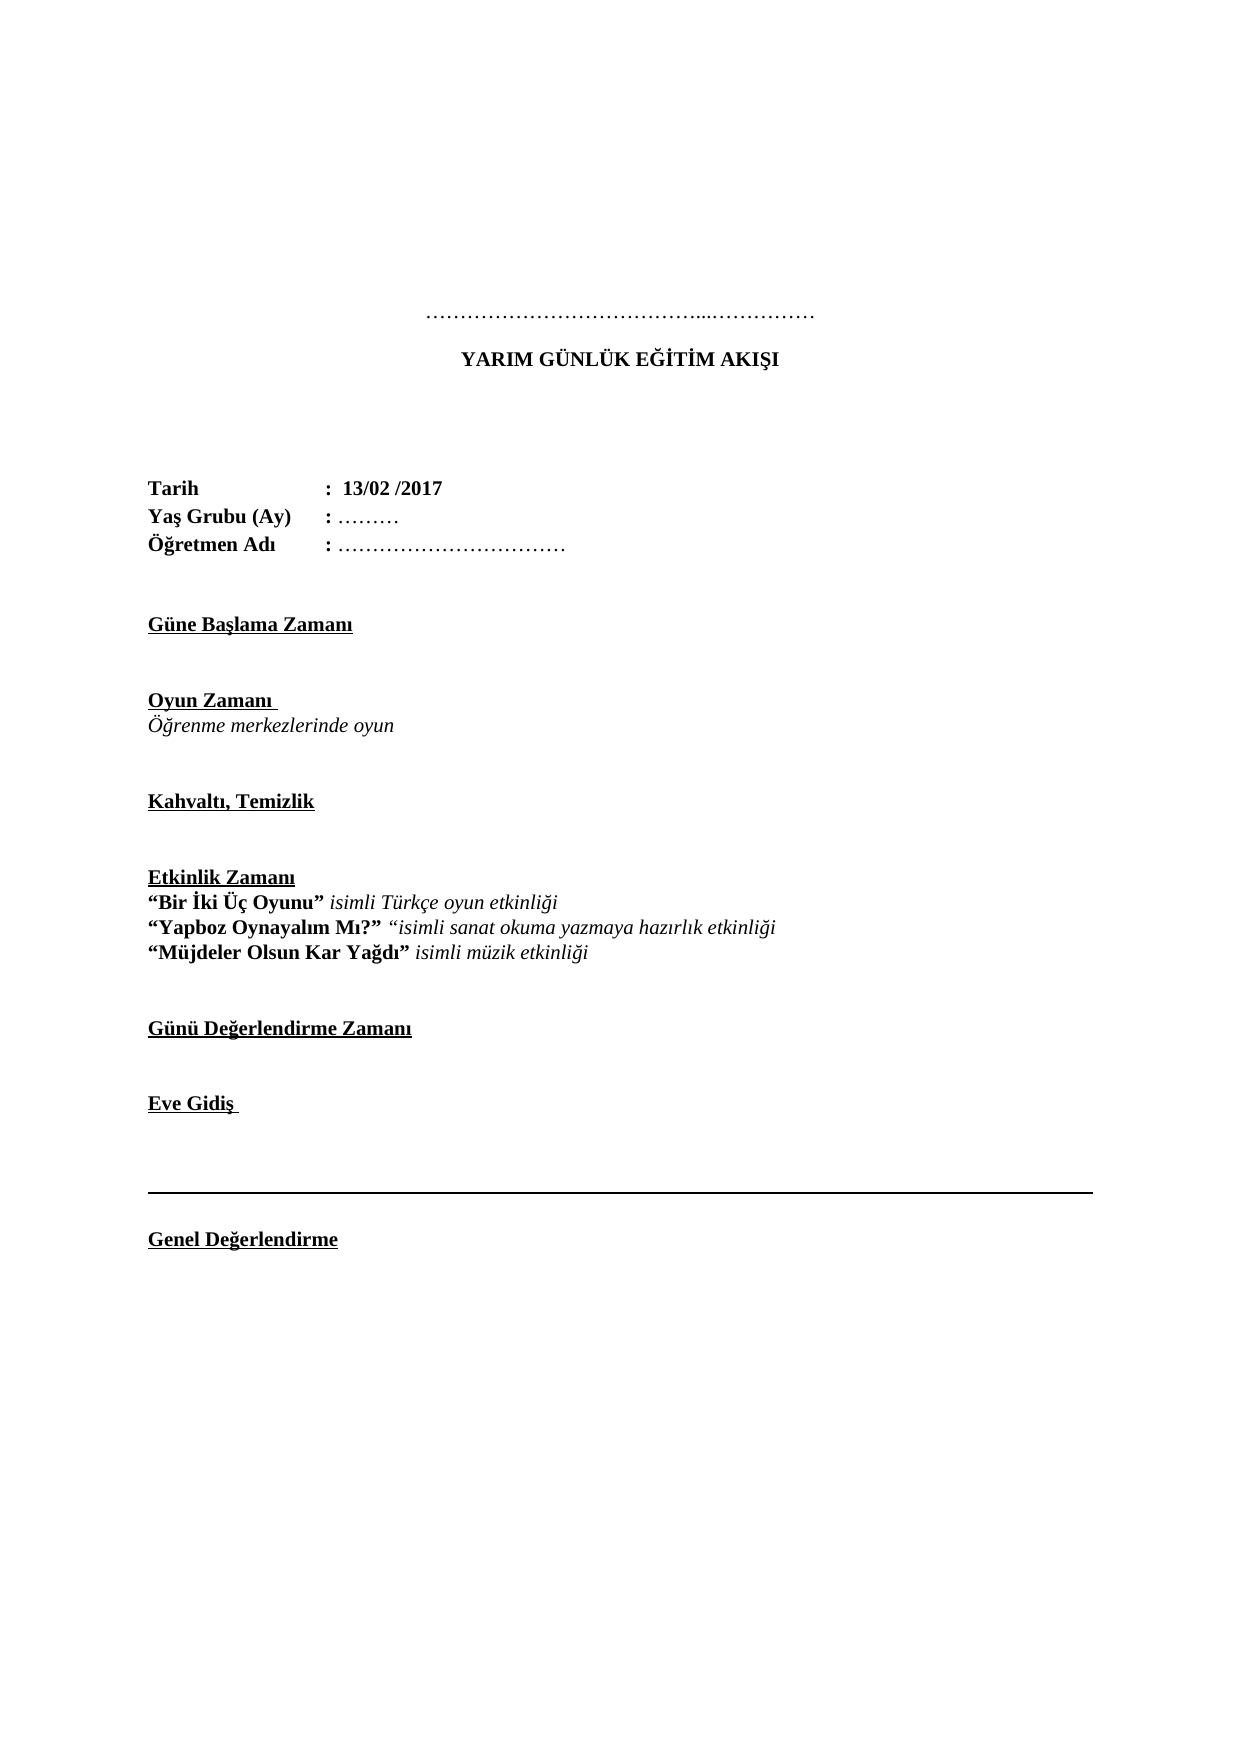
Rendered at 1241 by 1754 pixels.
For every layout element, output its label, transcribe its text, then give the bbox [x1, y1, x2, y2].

text Güne Başlama Zamanı [148, 611, 1093, 636]
text Yaş Grubu (Ay) : ……… [148, 504, 1093, 528]
text “Yapboz Oynayalım Mı?” “isimli sanat okuma yazmaya hazırlık etkinliği [148, 914, 1093, 939]
text Genel Değerlendirme [148, 1227, 1093, 1251]
text Oyun Zamanı [148, 687, 1093, 712]
text Tarih : 13/02 /2017 [148, 476, 1093, 500]
text Günü Değerlendirme Zamanı [148, 1014, 1093, 1039]
text …………………………………...…………… [148, 299, 1093, 323]
text “Bir İki Üç Oyunu” isimli Türkçe oyun etkinliği [148, 889, 1093, 914]
text Öğretmen Adı : …………………………… [148, 532, 1093, 556]
text Kahvaltı, Temizlik [148, 788, 1093, 813]
text Öğrenme merkezlerinde oyun [148, 712, 1093, 737]
text Etkinlik Zamanı [148, 864, 1093, 889]
text YARIM GÜNLÜK EĞİTİM AKIŞI [148, 347, 1093, 371]
text “Müjdeler Olsun Kar Yağdı” isimli müzik etkinliği [148, 939, 1093, 964]
text Eve Gidiş [148, 1090, 1093, 1115]
